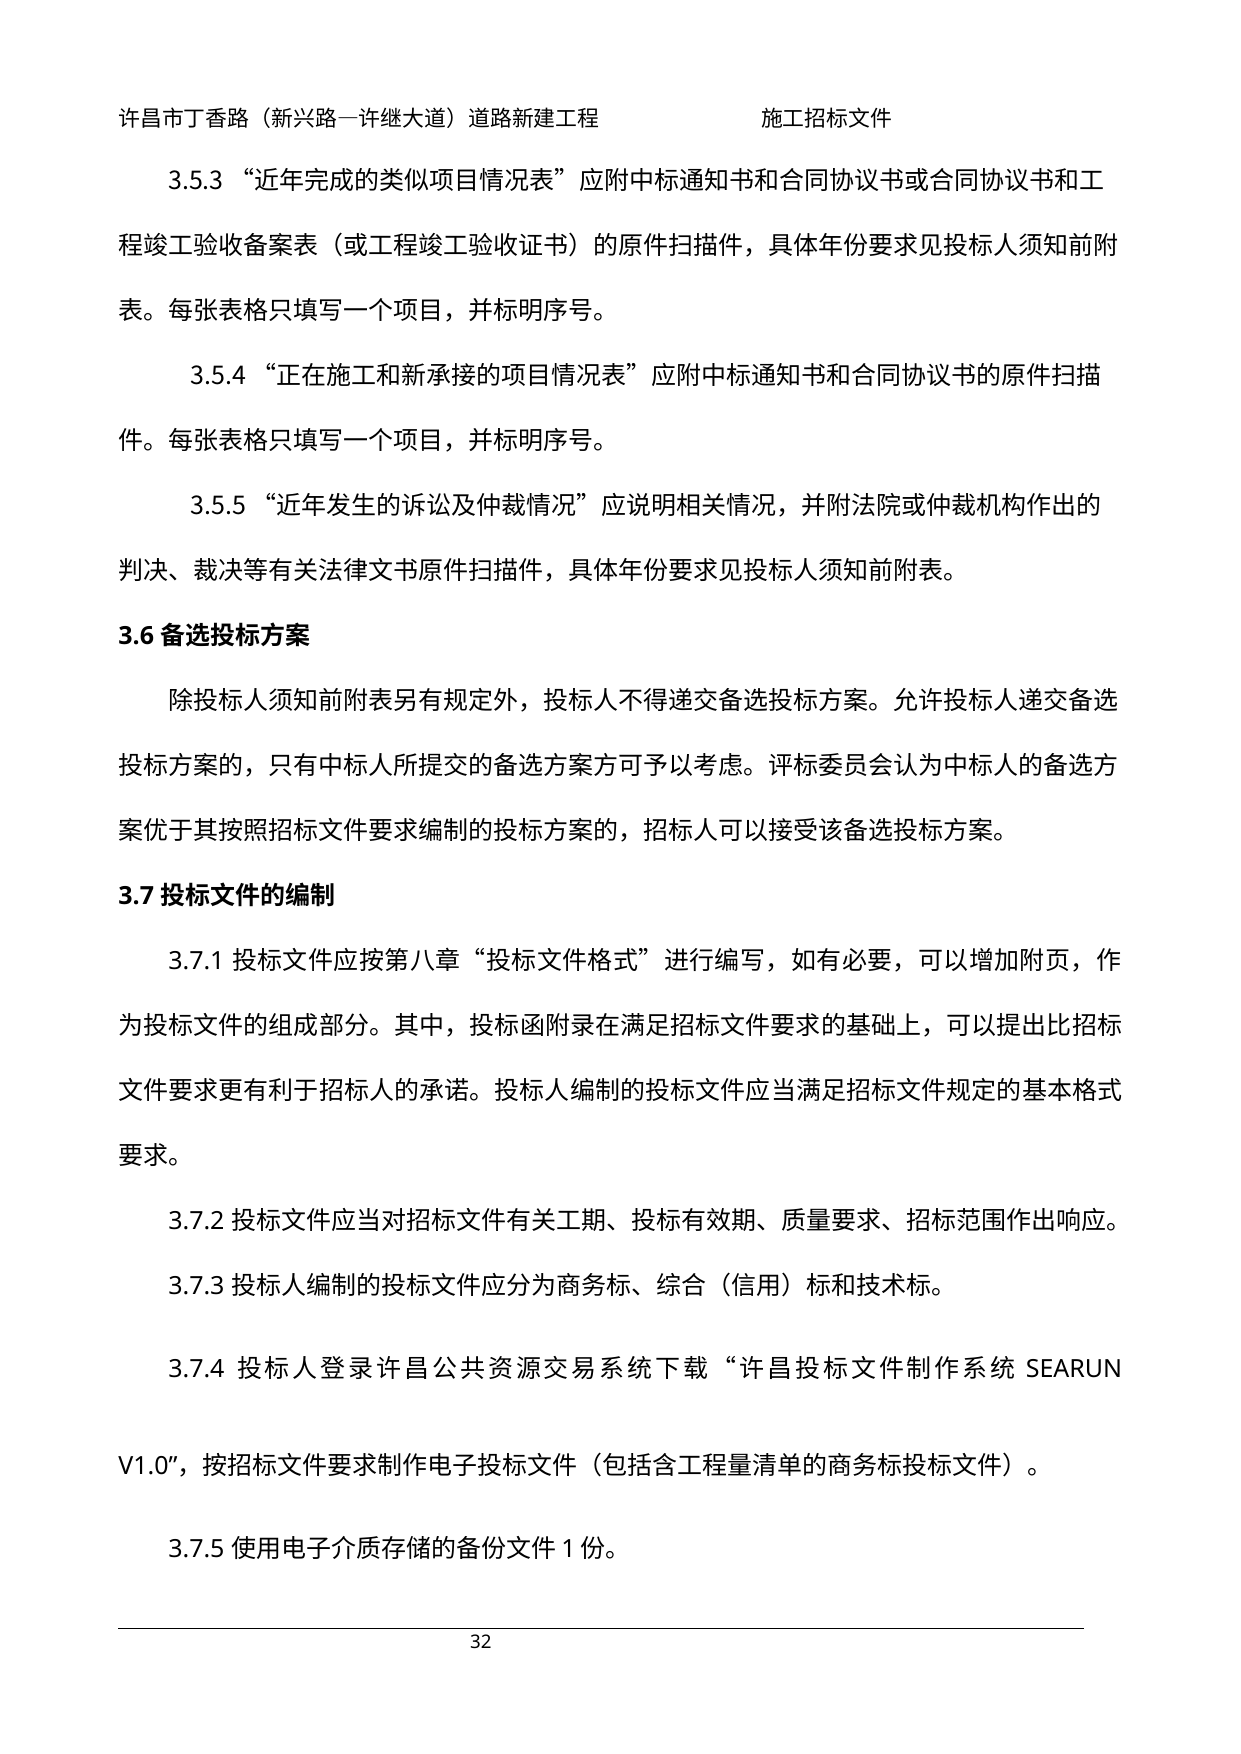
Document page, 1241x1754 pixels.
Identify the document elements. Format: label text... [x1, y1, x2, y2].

text 3.5.5 “近年发生的诉讼及仲裁情况”应说明相关情况，并附法院或仲裁机构作出的判决、裁决等有关法律文书原件扫描件，具体年份要求见投标人须知前附表。 [118, 471, 1122, 601]
text 除投标人须知前附表另有规定外，投标人不得递交备选投标方案。允许投标人递交备选投标方案的，只有中标人所提交的备选方案方可予以考虑。评标委员会认为中标人的备选方案优于其按照招标文件要求编制的投标方案的，招标人可以接受该备选投标方案。 [118, 666, 1122, 861]
text 3.7.4 投标人登录许昌公共资源交易系统下载“许昌投标文件制作系统SEARUN V1.0”，按招标文件要求制作电子投标文件（包括含工程量清单的商务标投标文件）。 [118, 1334, 1122, 1496]
text 3.7.3 投标人编制的投标文件应分为商务标、综合（信用）标和技术标。 [118, 1251, 1122, 1316]
text 3.7.2 投标文件应当对招标文件有关工期、投标有效期、质量要求、招标范围作出响应。 [118, 1186, 1122, 1251]
text 3.7.5 使用电子介质存储的备份文件1份。 [118, 1514, 1122, 1579]
text 3.5.3 “近年完成的类似项目情况表”应附中标通知书和合同协议书或合同协议书和工程竣工验收备案表（或工程竣工验收证书）的原件扫描件，具体年份要求见投标人须知前附表。每张表格只填写一个项目，并标明序号。 [118, 146, 1122, 341]
text 3.5.4 “正在施工和新承接的项目情况表”应附中标通知书和合同协议书的原件扫描件。每张表格只填写一个项目，并标明序号。 [118, 341, 1122, 471]
text 3.6 备选投标方案 [118, 601, 1122, 666]
text 3.7.1 投标文件应按第八章“投标文件格式”进行编写，如有必要，可以增加附页，作为投标文件的组成部分。其中，投标函附录在满足招标文件要求的基础上，可以提出比招标文件要求更有利于招标人的承诺。投标人编制的投标文件应当满足招标文件规定的基本格式要求。 [118, 926, 1122, 1186]
text 3.7 投标文件的编制 [118, 861, 1122, 926]
